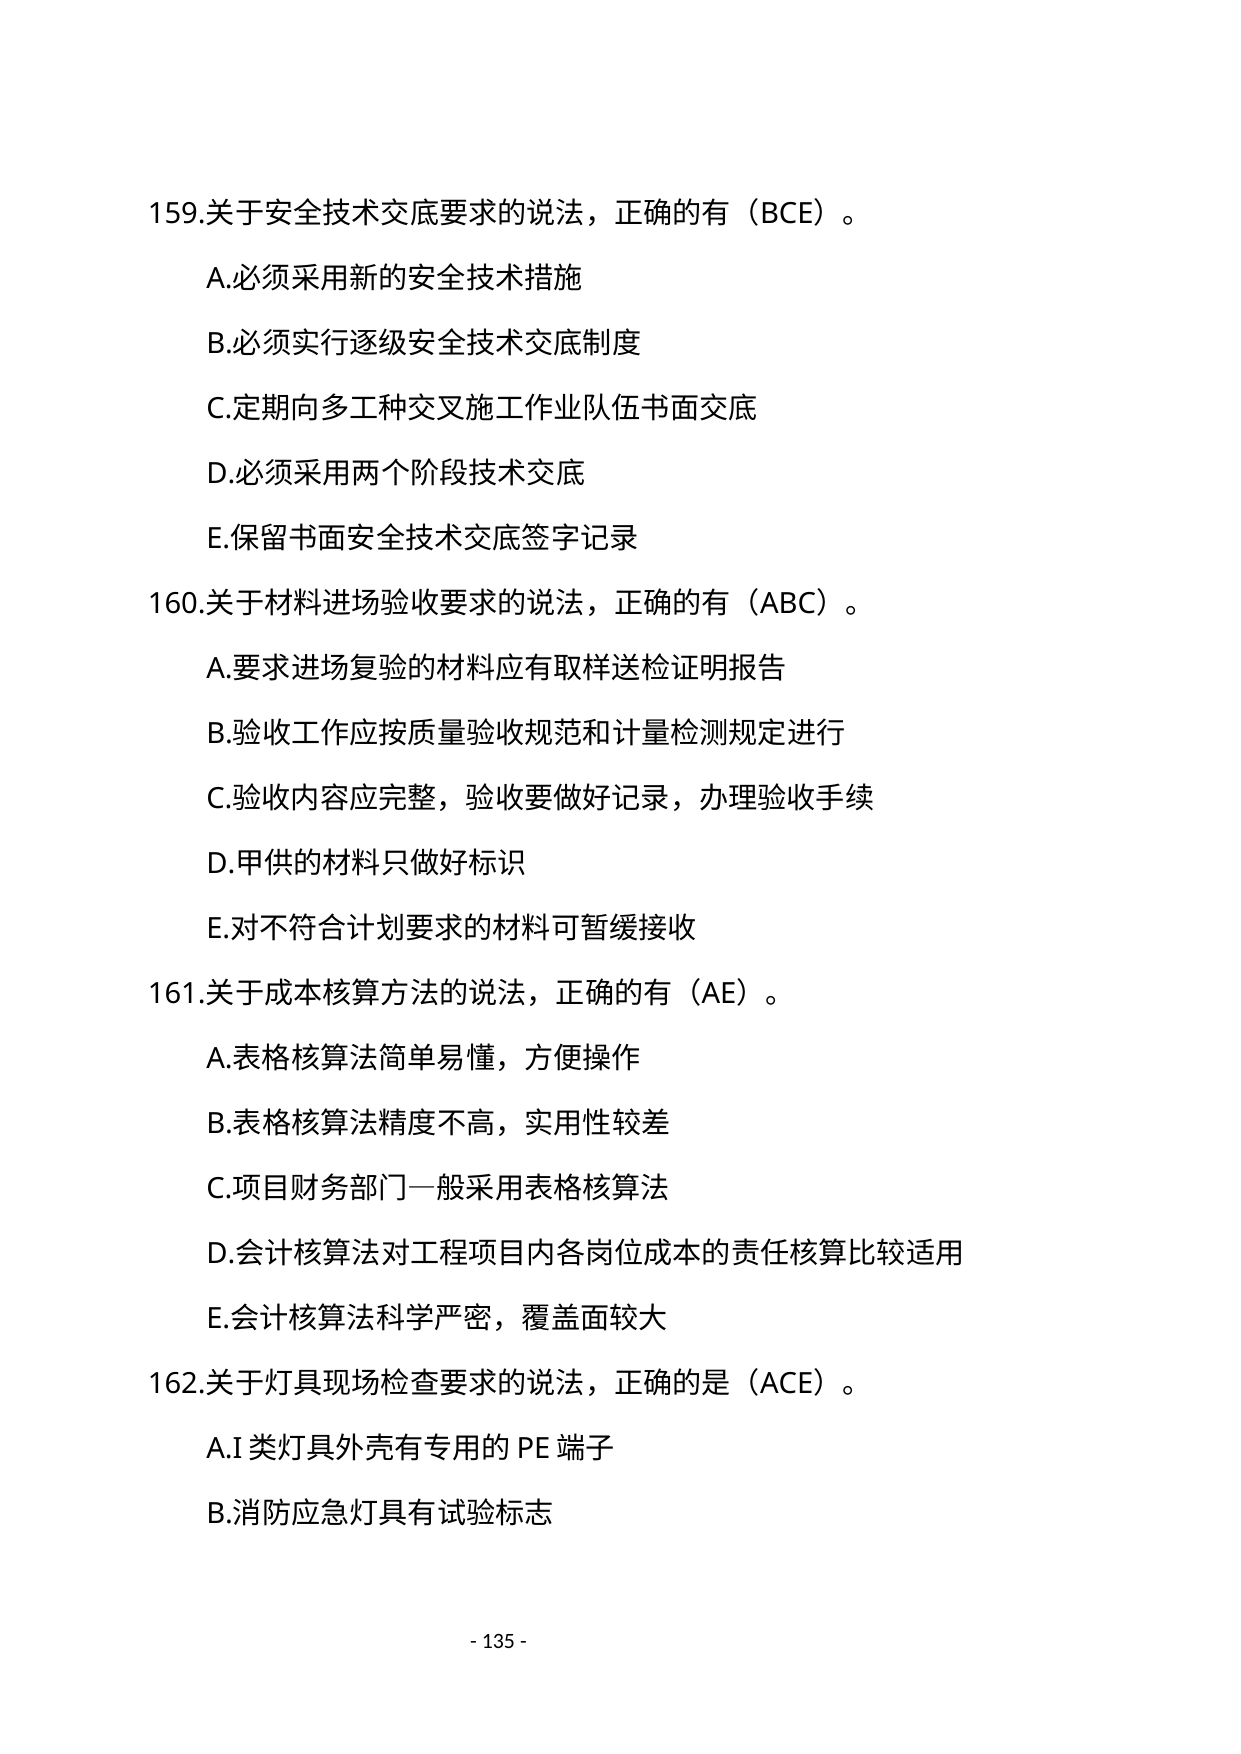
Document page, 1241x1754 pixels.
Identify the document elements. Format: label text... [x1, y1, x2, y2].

text 159.关于安全技术交底要求的说法，正确的有（BCE）。 [148, 178, 1093, 243]
text E.保留书面安全技术交底签字记录 [148, 503, 1093, 568]
text D.必须采用两个阶段技术交底 [148, 438, 1093, 503]
text A.必须采用新的安全技术措施 [148, 243, 1093, 308]
text C.定期向多工种交叉施工作业队伍书面交底 [148, 373, 1093, 438]
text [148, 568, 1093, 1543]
text B.必须实行逐级安全技术交底制度 [148, 308, 1093, 373]
